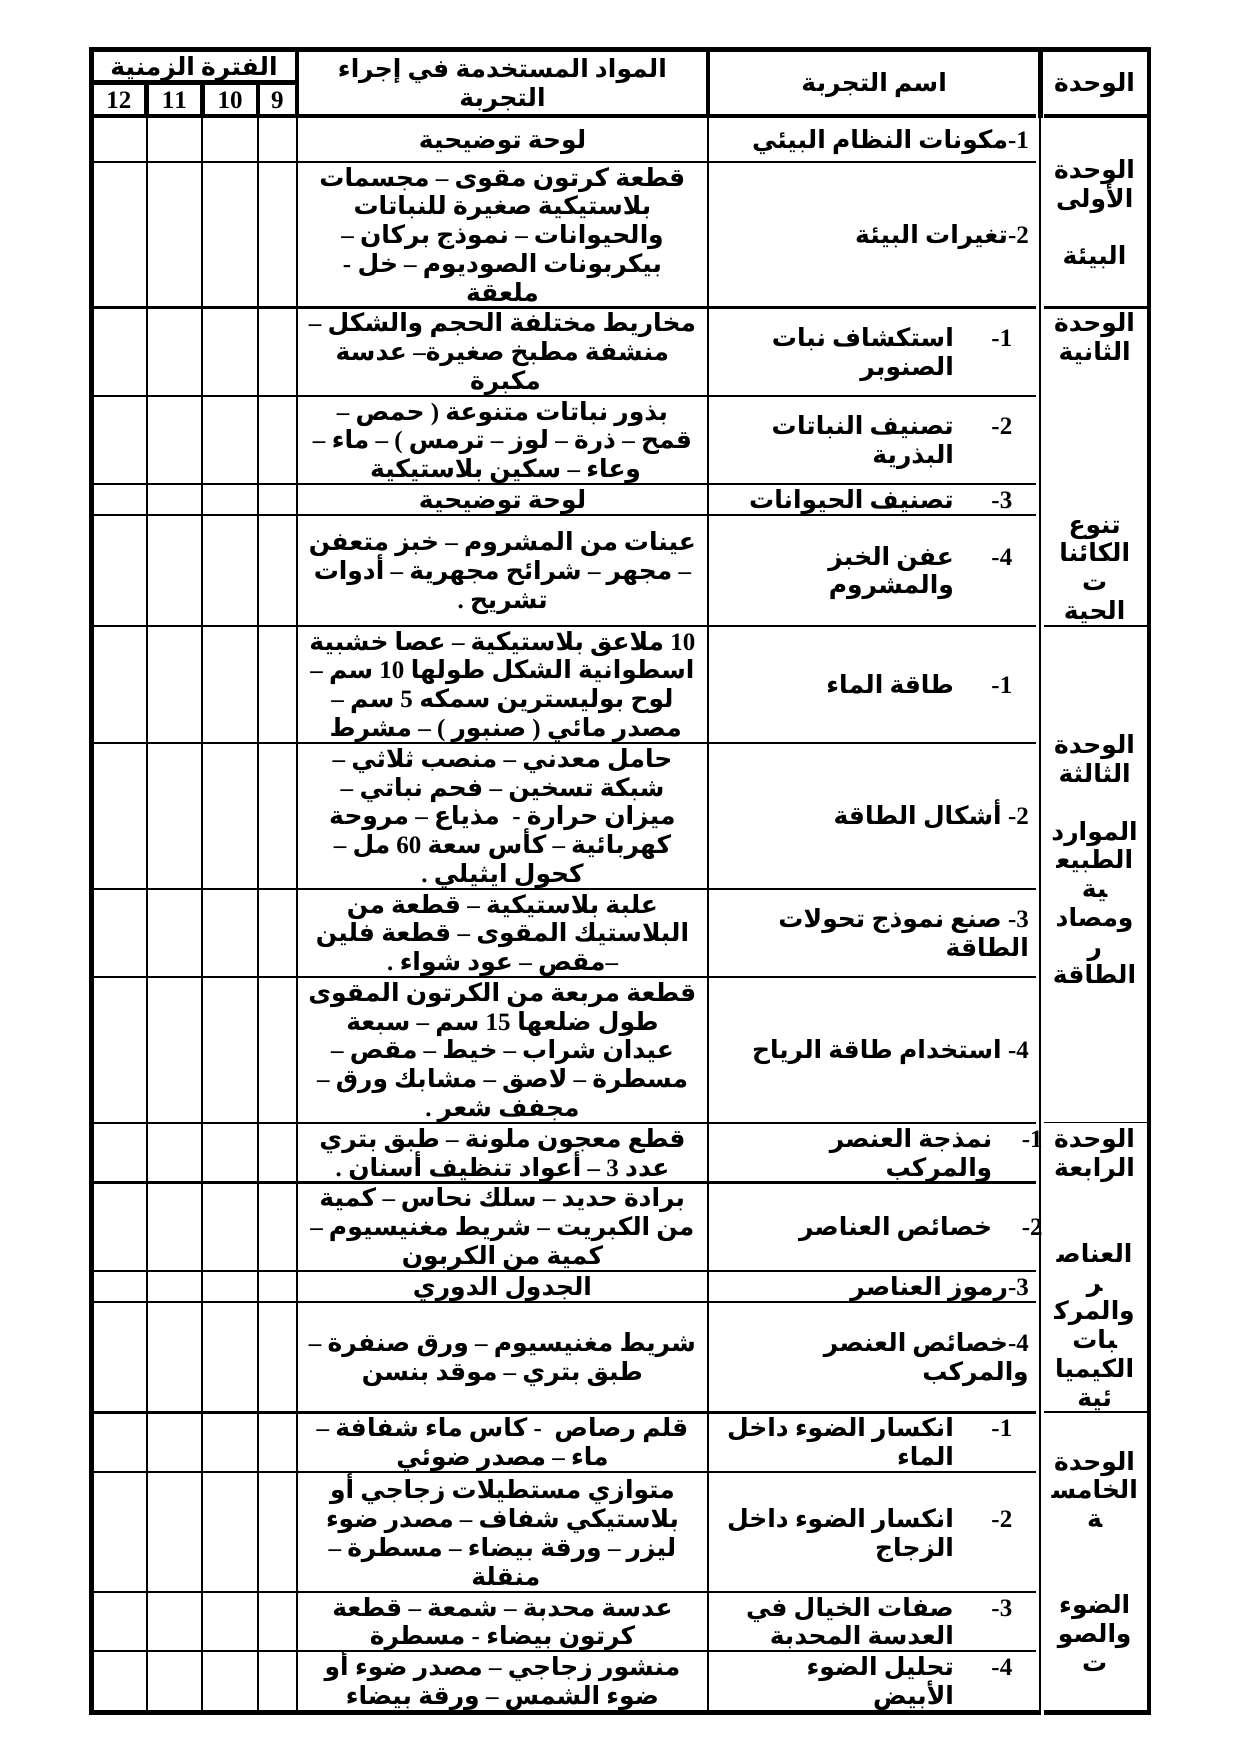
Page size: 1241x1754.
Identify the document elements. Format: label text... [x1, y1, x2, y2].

table_cell [94, 397, 146, 483]
table_cell قطعة مربعة من الكرتون المقوى طول ضلعها – سبعة عيدان شراب – خيط – مقص – مسطرة – لاصق – مشابك ورق – مجفف شعر . [298, 978, 707, 1122]
table_cell تصنيف النباتات البذرية [709, 395, 1039, 483]
table_cell [94, 1414, 146, 1471]
table_cell الوحدة الثالثة الموارد الطبيعية ومصادر الطاقة [1041, 625, 1147, 1122]
table_cell تصنيف الحيوانات [709, 483, 1039, 514]
table_cell الوحدة الأولى البيئة [1041, 115, 1147, 306]
table_cell [203, 516, 257, 625]
table_cell الوحدة الرابعة العناصر والمركبات الكيميائية [1041, 1122, 1147, 1411]
table_cell استكشاف نبات الصنوبر [709, 306, 1039, 395]
table_cell [203, 744, 257, 888]
table_cell [259, 1184, 296, 1270]
table_cell الجدول الدوري [298, 1272, 707, 1301]
table_cell [148, 1303, 201, 1411]
table_cell [148, 309, 201, 395]
table_cell [259, 890, 296, 976]
table_cell [148, 744, 201, 888]
table_cell [203, 163, 257, 306]
table_cell عفن الخبز والمشروم [709, 514, 1039, 625]
table_cell [148, 1593, 201, 1650]
table_cell [203, 1414, 257, 1471]
table_cell [203, 485, 257, 514]
table_cell قلم رصاص - كاس ماء شفافة – ماء – مصدر ضوئي [298, 1414, 707, 1471]
table_cell 3-رموز العناصر [709, 1270, 1039, 1301]
table_cell 9 [260, 85, 295, 114]
table_cell [94, 627, 146, 742]
table_cell طاقة الماء [709, 625, 1039, 742]
table_cell [259, 1652, 296, 1710]
table_cell [148, 627, 201, 742]
table_cell تحليل الضوء الأبيض [709, 1650, 1039, 1710]
table_cell لوحة توضيحية [298, 118, 707, 161]
table_cell [94, 1272, 146, 1301]
table_cell [94, 309, 146, 395]
table_cell برادة حديد – سلك نحاس – كمية من الكبريت – شريط مغنيسيوم – كمية من الكربون [298, 1184, 707, 1270]
table_cell [148, 1272, 201, 1301]
table_cell انكسار الضوء داخل الزجاج [709, 1471, 1039, 1591]
table_cell [94, 1652, 146, 1710]
table_cell [148, 1184, 201, 1270]
table_cell [148, 1124, 201, 1181]
table_cell نمذجة العنصر والمركب [709, 1122, 1039, 1181]
table_cell [203, 1184, 257, 1270]
table_cell 11 [149, 85, 200, 114]
table_cell [259, 744, 296, 888]
table_cell [94, 1124, 146, 1181]
table_cell [203, 1652, 257, 1710]
table_cell [259, 163, 296, 306]
table_cell قطعة كرتون مقوى – مجسمات بلاستيكية صغيرة للنباتات والحيوانات – نموذج بركان – بيكربونات الصوديوم – خل - ملعقة [298, 163, 707, 306]
table_cell [94, 163, 146, 306]
table_cell [203, 1303, 257, 1411]
table_cell 2-تغيرات البيئة [709, 161, 1039, 306]
table_cell [259, 1473, 296, 1591]
table_cell [94, 1303, 146, 1411]
table_cell عدسة محدبة – شمعة – قطعة كرتون بيضاء - مسطرة [298, 1593, 707, 1650]
table_cell [94, 1473, 146, 1591]
table_cell [203, 627, 257, 742]
table_cell 12 [94, 85, 144, 114]
table_cell [148, 978, 201, 1122]
table_cell منشور زجاجي – مصدر ضوء أو ضوء الشمس – ورقة بيضاء [298, 1652, 707, 1710]
table_cell 4-خصائص العنصر والمركب [709, 1301, 1039, 1411]
table_cell [259, 516, 296, 625]
table_cell [259, 485, 296, 514]
table_cell [259, 1303, 296, 1411]
table_cell قطع معجون ملونة – طبق بتري عدد 3 – أعواد تنظيف أسنان . [298, 1124, 707, 1181]
table_cell [203, 118, 257, 161]
table_cell [148, 890, 201, 976]
table_cell لوحة توضيحية [298, 485, 707, 514]
table_cell [259, 397, 296, 483]
table_cell علبة بلاستيكية – قطعة من البلاستيك المقوى – قطعة فلين –مقص – عود شواء . [298, 890, 707, 976]
table_cell صفات الخيال في العدسة المحدبة [709, 1591, 1039, 1650]
table_cell [148, 1652, 201, 1710]
table_cell حامل معدني – منصب ثلاثي – شبكة تسخين – فحم نباتي – ميزان حرارة - مذياع – مروحة كهربائية – كأس سعة 60 مل – كحول ايثيلي . [298, 744, 707, 888]
table_cell [259, 1593, 296, 1650]
table_cell 10 [205, 85, 256, 114]
table_cell [148, 397, 201, 483]
table_header اسم التجربة [710, 52, 1038, 114]
table_cell 3- صنع نموذج تحولات الطاقة [709, 888, 1039, 976]
table_cell [203, 890, 257, 976]
table_cell [203, 309, 257, 395]
table_cell 2- أشكال الطاقة [709, 742, 1039, 888]
table_cell [148, 516, 201, 625]
table_cell [94, 1593, 146, 1650]
table_cell [203, 1473, 257, 1591]
table_cell 4- استخدام طاقة الرياح [709, 976, 1039, 1122]
table_cell [94, 1184, 146, 1270]
table_cell [94, 744, 146, 888]
table_cell [259, 1414, 296, 1471]
table_cell [148, 485, 201, 514]
table_cell [259, 627, 296, 742]
table_cell [203, 397, 257, 483]
table_cell شريط مغنيسيوم – ورق صنفرة – طبق بتري – موقد بنسن [298, 1303, 707, 1411]
table_cell [203, 1272, 257, 1301]
table_cell [203, 1593, 257, 1650]
table_cell متوازي مستطيلات زجاجي أو بلاستيكي شفاف – مصدر ضوء ليزر – ورقة بيضاء – مسطرة – منقلة [298, 1473, 707, 1591]
table_cell [94, 978, 146, 1122]
table_cell [148, 1414, 201, 1471]
table_cell [94, 485, 146, 514]
table_header المواد المستخدمة في إجراء التجربة [299, 52, 706, 114]
table_cell [203, 978, 257, 1122]
table_cell [148, 1473, 201, 1591]
table_cell [259, 978, 296, 1122]
table_cell 10 ملاعق بلاستيكية – عصا خشبية اسطوانية الشكل طولها 10 سم – لوح بوليسترين سمكه 5 سم – مصدر مائي ( صنبور ) – مشرط [298, 627, 707, 742]
table_cell [148, 118, 201, 161]
table_cell [94, 118, 146, 161]
table_cell [259, 1272, 296, 1301]
table_cell [259, 1124, 296, 1181]
table_cell خصائص العناصر [709, 1181, 1039, 1270]
table_cell مخاريط مختلفة الحجم والشكل – منشفة مطبخ صغيرة– عدسة مكبرة [298, 309, 707, 395]
table_cell الوحدة الثانية تنوع الكائنات الحية [1041, 306, 1147, 625]
table_cell [94, 890, 146, 976]
table_cell عينات من المشروم – خبز متعفن – مجهر – شرائح مجهرية – أدوات تشريح . [298, 516, 707, 625]
table_cell 1-مكونات النظام البيئي [709, 114, 1039, 161]
table_cell بذور نباتات متنوعة ( حمص – قمح – ذرة – لوز – ترمس ) – ماء – وعاء – سكين بلاستيكية [298, 397, 707, 483]
table_cell [259, 309, 296, 395]
table_cell [203, 1124, 257, 1181]
table_cell الوحدة الخامسة الضوء والصوت [1041, 1411, 1147, 1710]
table_cell [94, 516, 146, 625]
table_header الفترة الزمنية [94, 52, 295, 80]
table_header الوحدة [1043, 52, 1147, 114]
table_cell [259, 118, 296, 161]
table_cell [148, 163, 201, 306]
table_cell انكسار الضوء داخل الماء [709, 1411, 1039, 1471]
